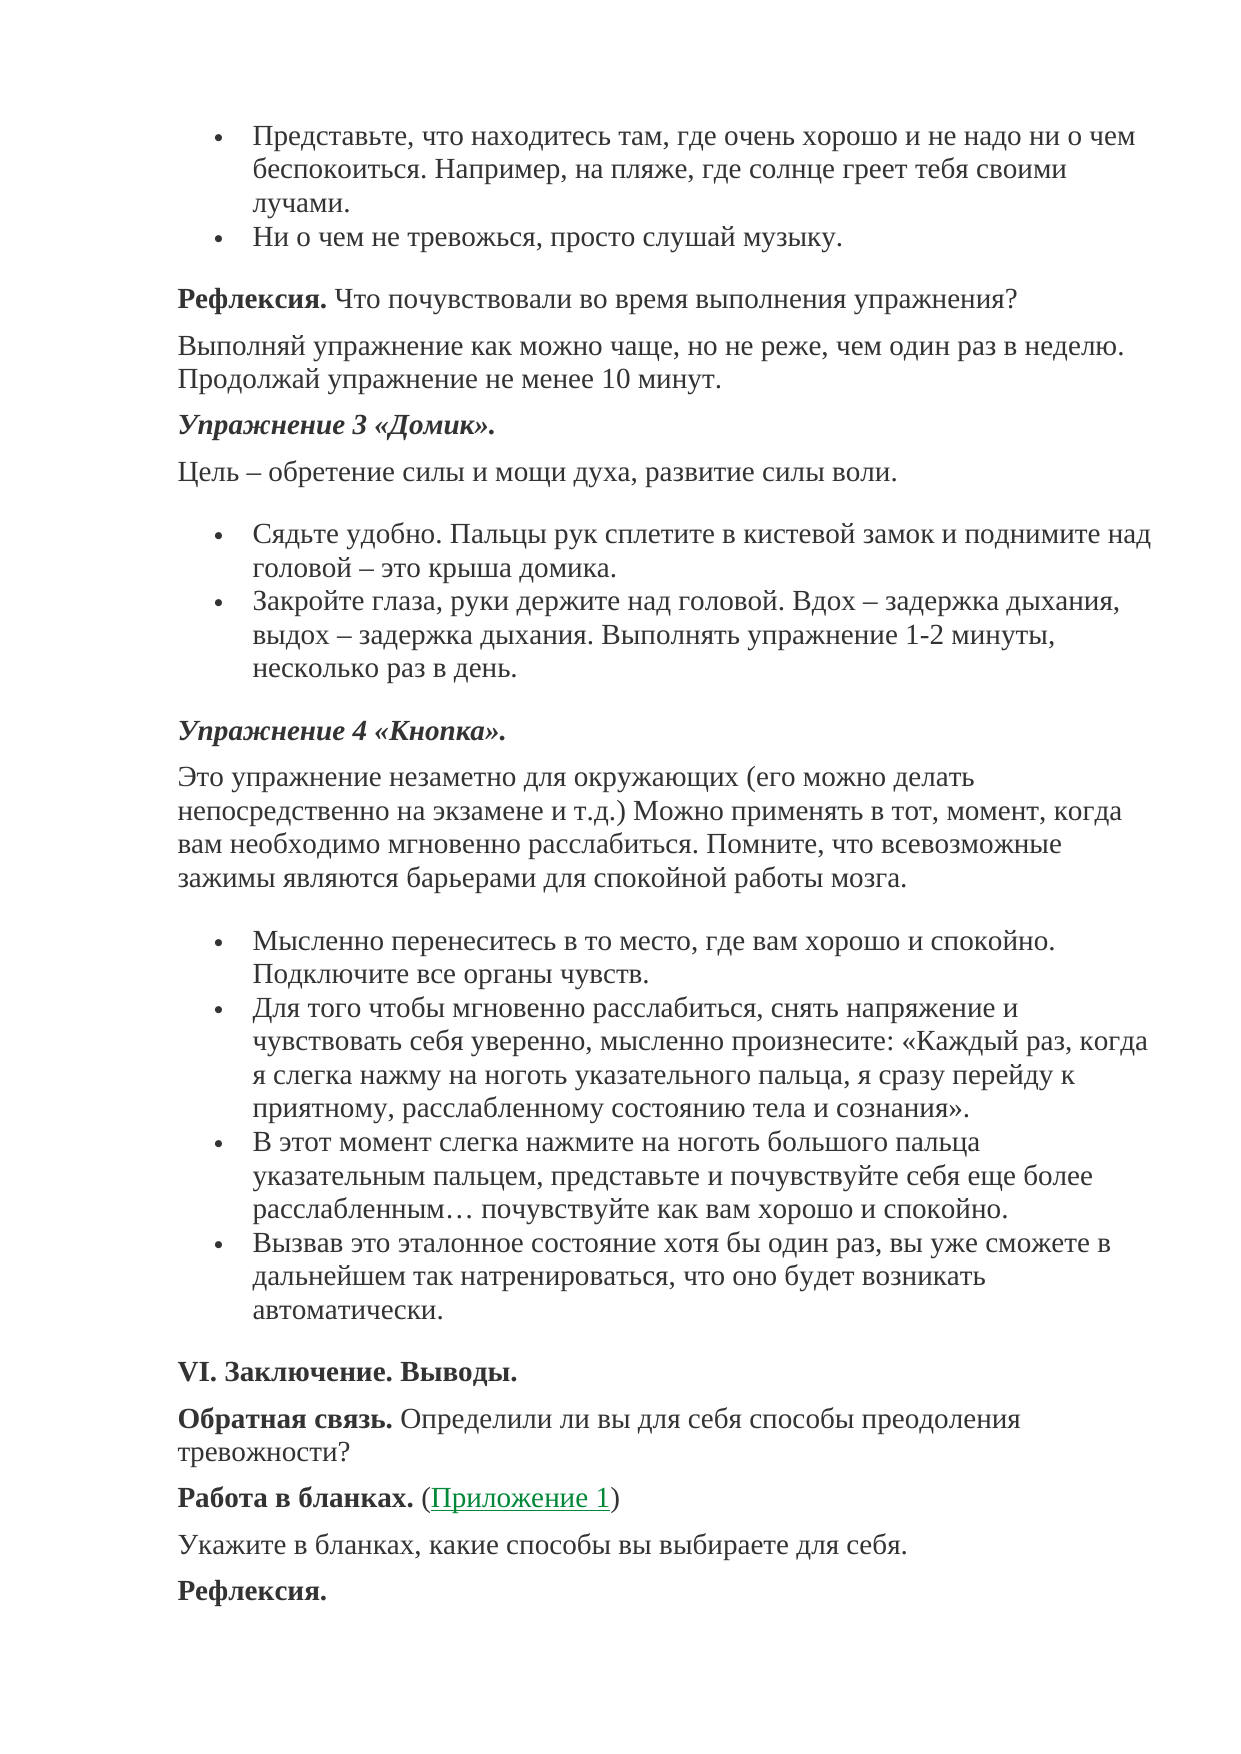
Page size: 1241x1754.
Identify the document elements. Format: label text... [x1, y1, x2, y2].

text Укажите в бланках, какие способы вы выбираете для себя. [177, 1527, 1152, 1560]
list Вызвав это эталонное состояние хотя бы один раз, вы уже сможете в дальнейшем так натренироваться, что оно будет возникать автоматически. [215, 1225, 1152, 1325]
text Рефлексия. [177, 1573, 1152, 1607]
text Работа в бланках. (Приложение 1) [177, 1481, 1152, 1514]
text Это упражнение незаметно для окружающих (его можно делать непосредственно на экзамене и т.д.) Можно применять в тот, момент, когда вам необходимо мгновенно расслабиться. Помните, что всевозможные зажимы являются барьерами для спокойной работы мозга. [177, 759, 1152, 894]
text Упражнение 3 «Домик». [177, 407, 1152, 441]
text Обратная связь. Определили ли вы для себя способы преодоления тревожности? [177, 1401, 1152, 1468]
list В этот момент слегка нажмите на ноготь большого пальца указательным пальцем, представьте и почувствуйте себя еще более расслабленным… почувствуйте как вам хорошо и спокойно. [215, 1124, 1152, 1225]
list Сядьте удобно. Пальцы рук сплетите в кистевой замок и поднимите над головой – это крыша домика. [215, 516, 1152, 583]
text Рефлексия. Что почувствовали во время выполнения упражнения? [177, 281, 1152, 315]
list Для того чтобы мгновенно расслабиться, снять напряжение и чувствовать себя уверенно, мысленно произнесите: «Каждый раз, когда я слегка нажму на ноготь указательного пальца, я сразу перейду к приятному, расслабленному состоянию тела и сознания». [215, 990, 1152, 1124]
list Представьте, что находитесь там, где очень хорошо и не надо ни о чем беспокоиться. Например, на пляже, где солнце греет тебя своими лучами. [215, 118, 1152, 219]
text Цель – обретение силы и мощи духа, развитие силы воли. [177, 454, 1152, 487]
list Ни о чем не тревожься, просто слушай музыку. [215, 219, 1152, 252]
list Закройте глаза, руки держите над головой. Вдох – задержка дыхания, выдох – задержка дыхания. Выполнять упражнение 1-2 минуты, несколько раз в день. [215, 583, 1152, 684]
list Мысленно перенеситесь в то место, где вам хорошо и спокойно. Подключите все органы чувств. [215, 923, 1152, 990]
text VI. Заключение. Выводы. [177, 1354, 1152, 1388]
text Упражнение 4 «Кнопка». [177, 713, 1152, 747]
text Выполняй упражнение как можно чаще, но не реже, чем один раз в неделю. Продолжай упражнение не менее 10 минут. [177, 328, 1152, 395]
